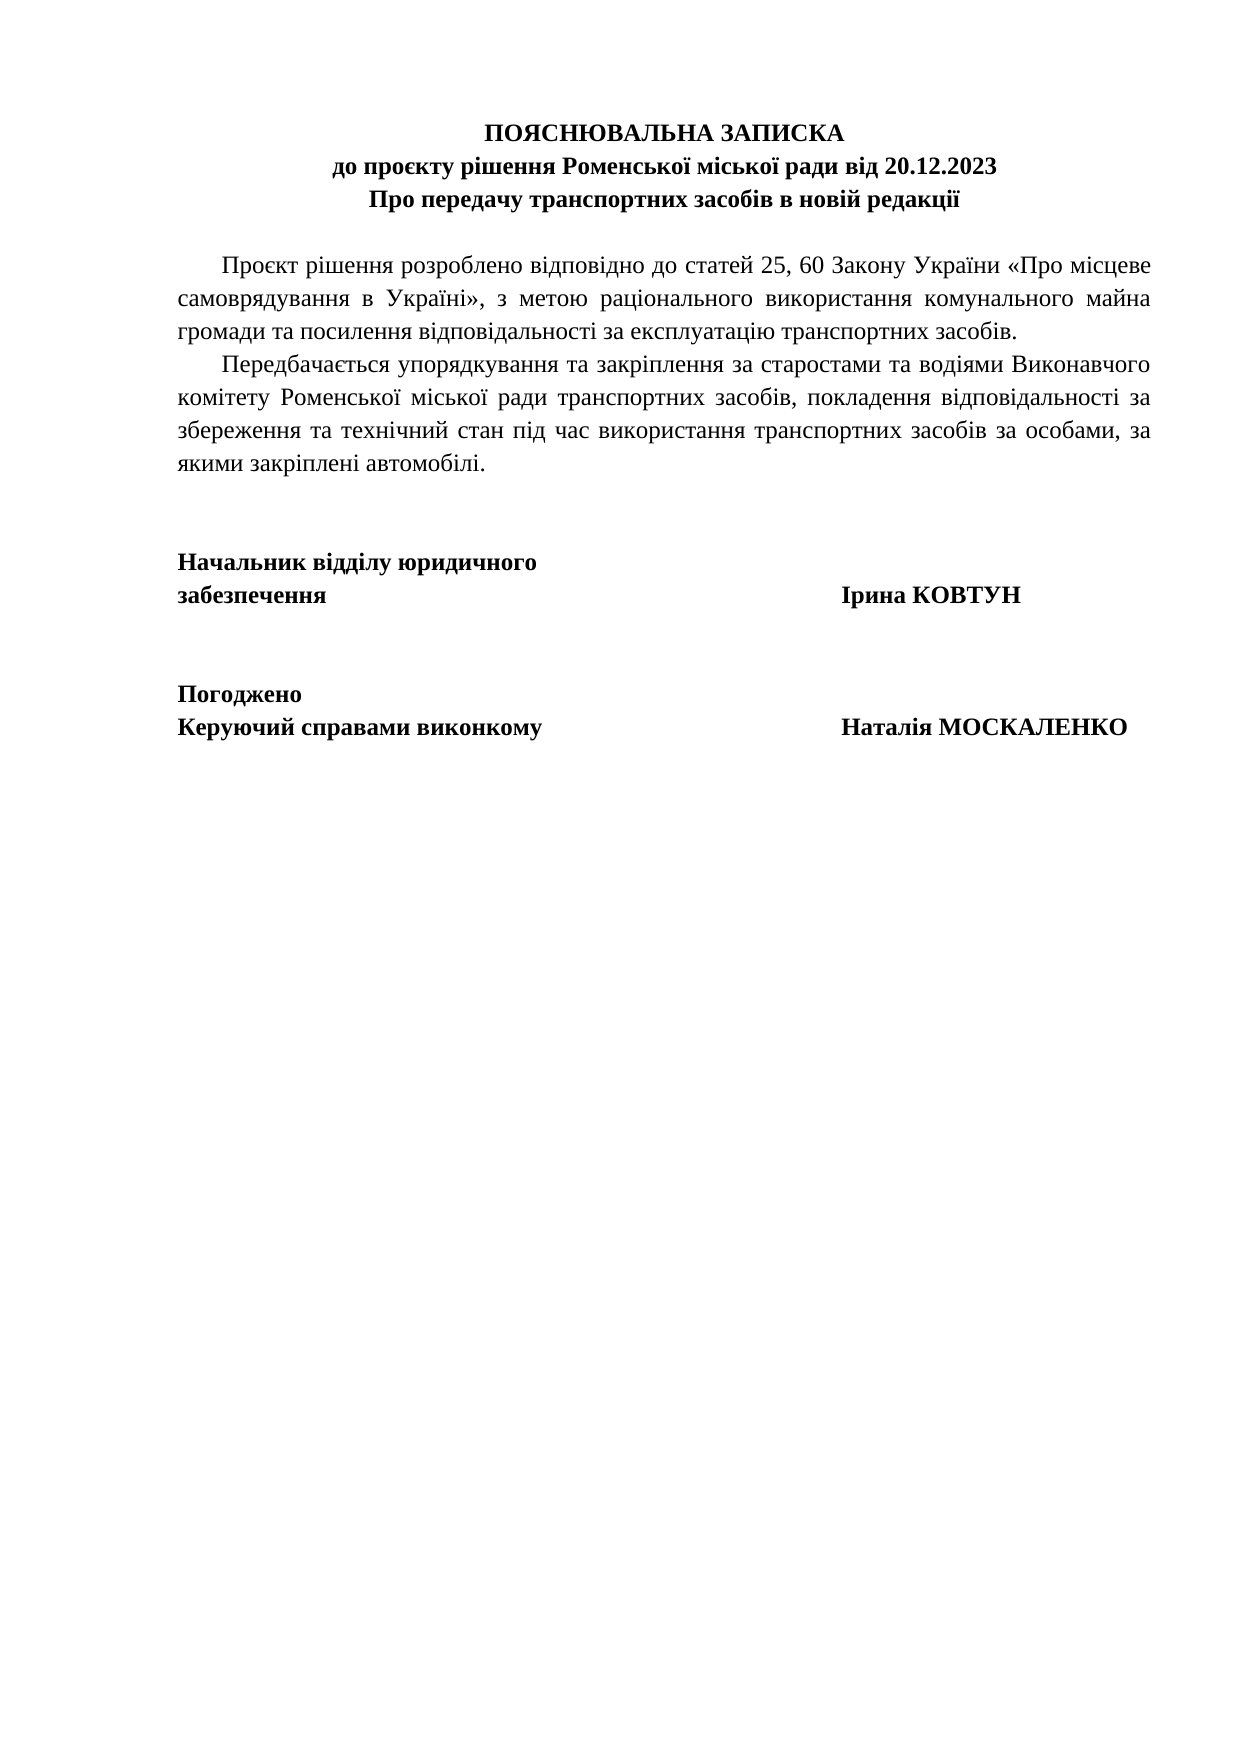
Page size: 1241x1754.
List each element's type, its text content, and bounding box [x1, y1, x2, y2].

text Проєкт рішення розроблено відповідно до статей 25, 60 Закону України «Про місцеве самоврядування в Україні», з метою раціонального використання комунального майна громади та посилення відповідальності за експлуатацію транспортних засобів. [177, 250, 1152, 345]
text Керуючий справами виконкому Наталія МОСКАЛЕНКО [177, 712, 1152, 741]
text Передбачається упорядкування та закріплення за старостами та водіями Виконавчого комітету Роменської міської ради транспортних засобів, покладення відповідальності за збереження та технічний стан під час використання транспортних засобів за особами, за якими закріплені автомобілі. [177, 349, 1152, 477]
text до проєкту рішення Роменської міської ради від 20.12.2023 [177, 151, 1152, 180]
text забезпечення Ірина КОВТУН [177, 580, 1152, 609]
text Про передачу транспортних засобів в новій редакції [177, 184, 1152, 213]
text Начальник відділу юридичного [177, 547, 1152, 576]
text Погоджено [177, 679, 1152, 707]
text ПОЯСНЮВАЛЬНА ЗАПИСКА [177, 118, 1152, 147]
